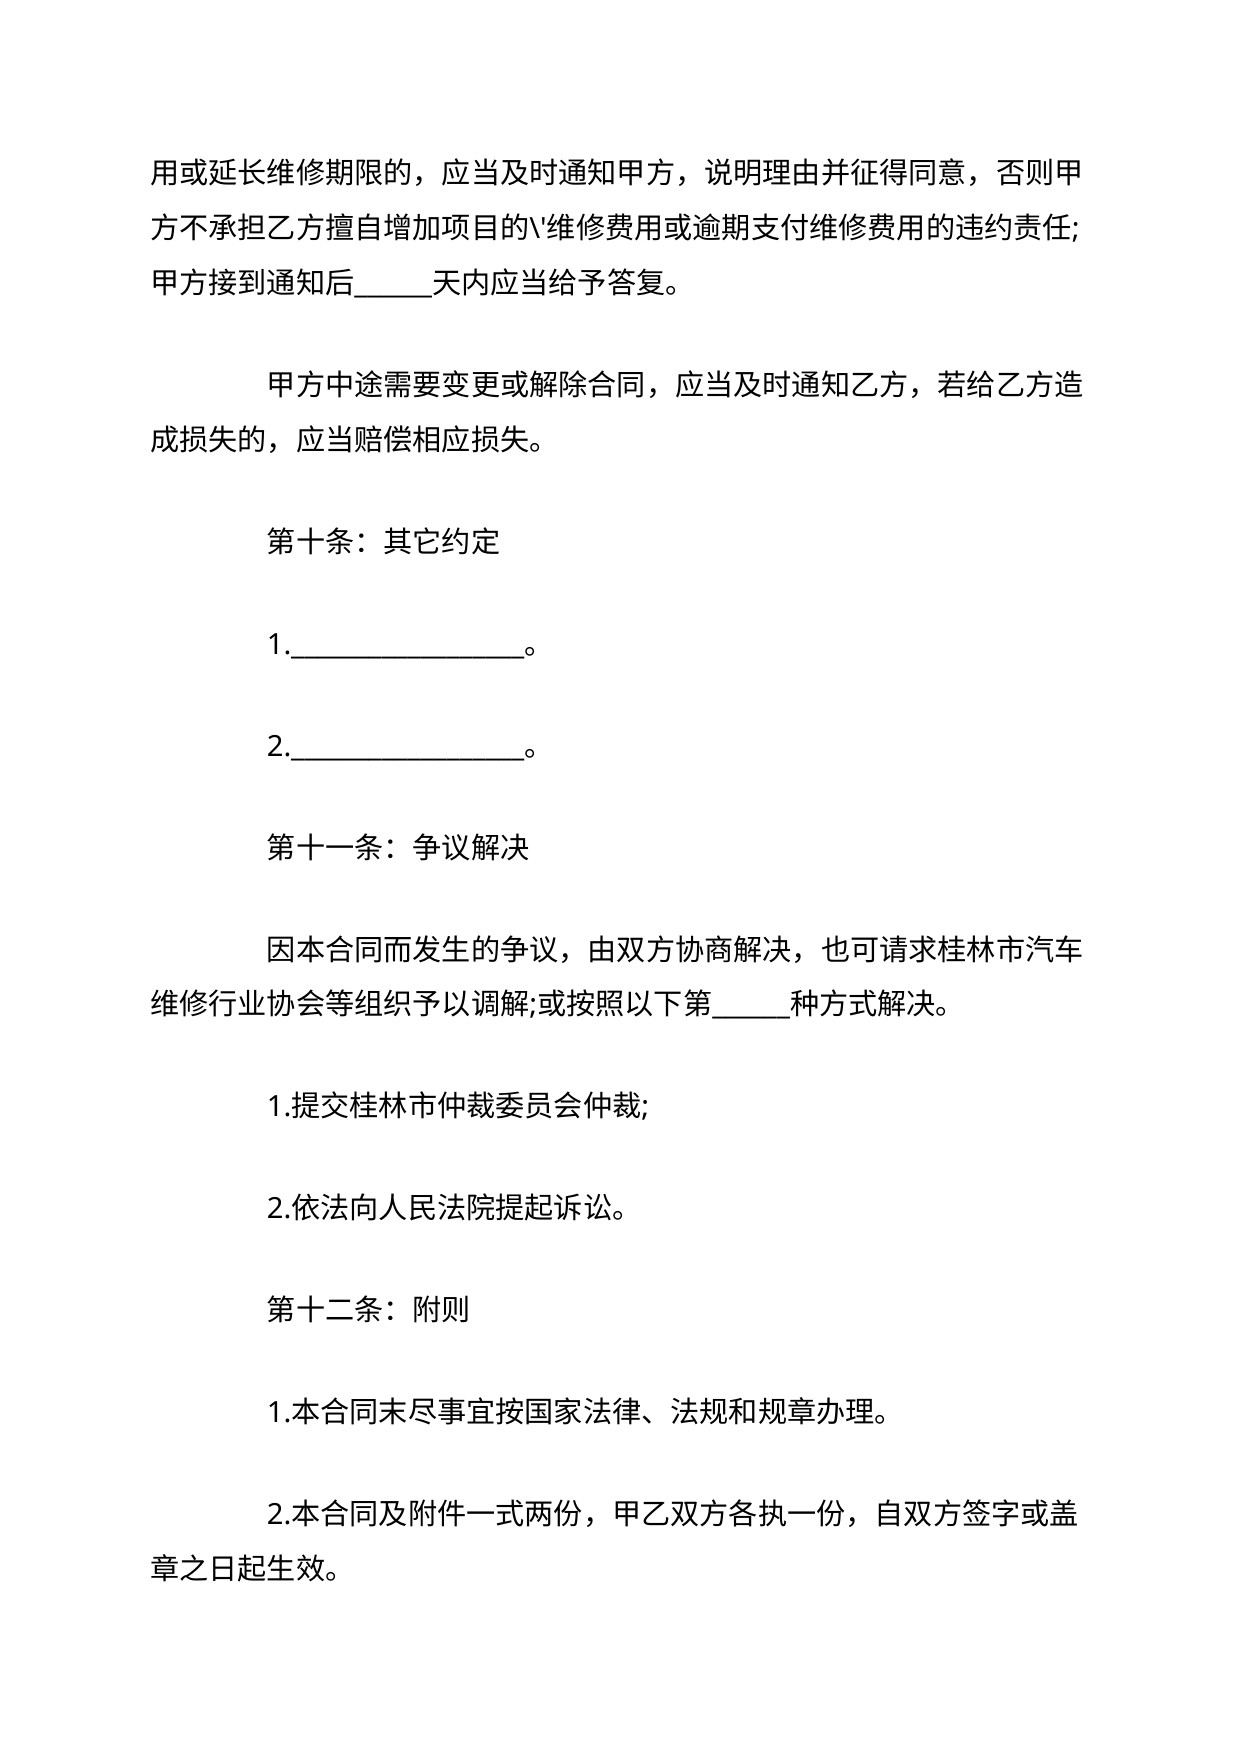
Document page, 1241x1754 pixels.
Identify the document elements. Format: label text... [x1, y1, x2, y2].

text 第十一条：争议解决 [150, 824, 1090, 867]
text 第十条：其它约定 [150, 518, 1090, 561]
text 1.提交桂林市仲裁委员会仲裁; [150, 1083, 1090, 1125]
text 2.__________________。 [150, 722, 1090, 765]
text 甲方中途需要变更或解除合同，应当及时通知乙方，若给乙方造成损失的，应当赔偿相应损失。 [150, 362, 1090, 459]
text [150, 150, 1090, 302]
text 1.__________________。 [150, 620, 1090, 663]
text 第十二条：附则 [150, 1287, 1090, 1329]
text 因本合同而发生的争议，由双方协商解决，也可请求桂林市汽车维修行业协会等组织予以调解;或按照以下第______种方式解决。 [150, 926, 1090, 1023]
text 1.本合同末尽事宜按国家法律、法规和规章办理。 [150, 1389, 1090, 1431]
text 2.本合同及附件一式两份，甲乙双方各执一份，自双方签字或盖章之日起生效。 [150, 1491, 1090, 1588]
text 2.依法向人民法院提起诉讼。 [150, 1185, 1090, 1227]
